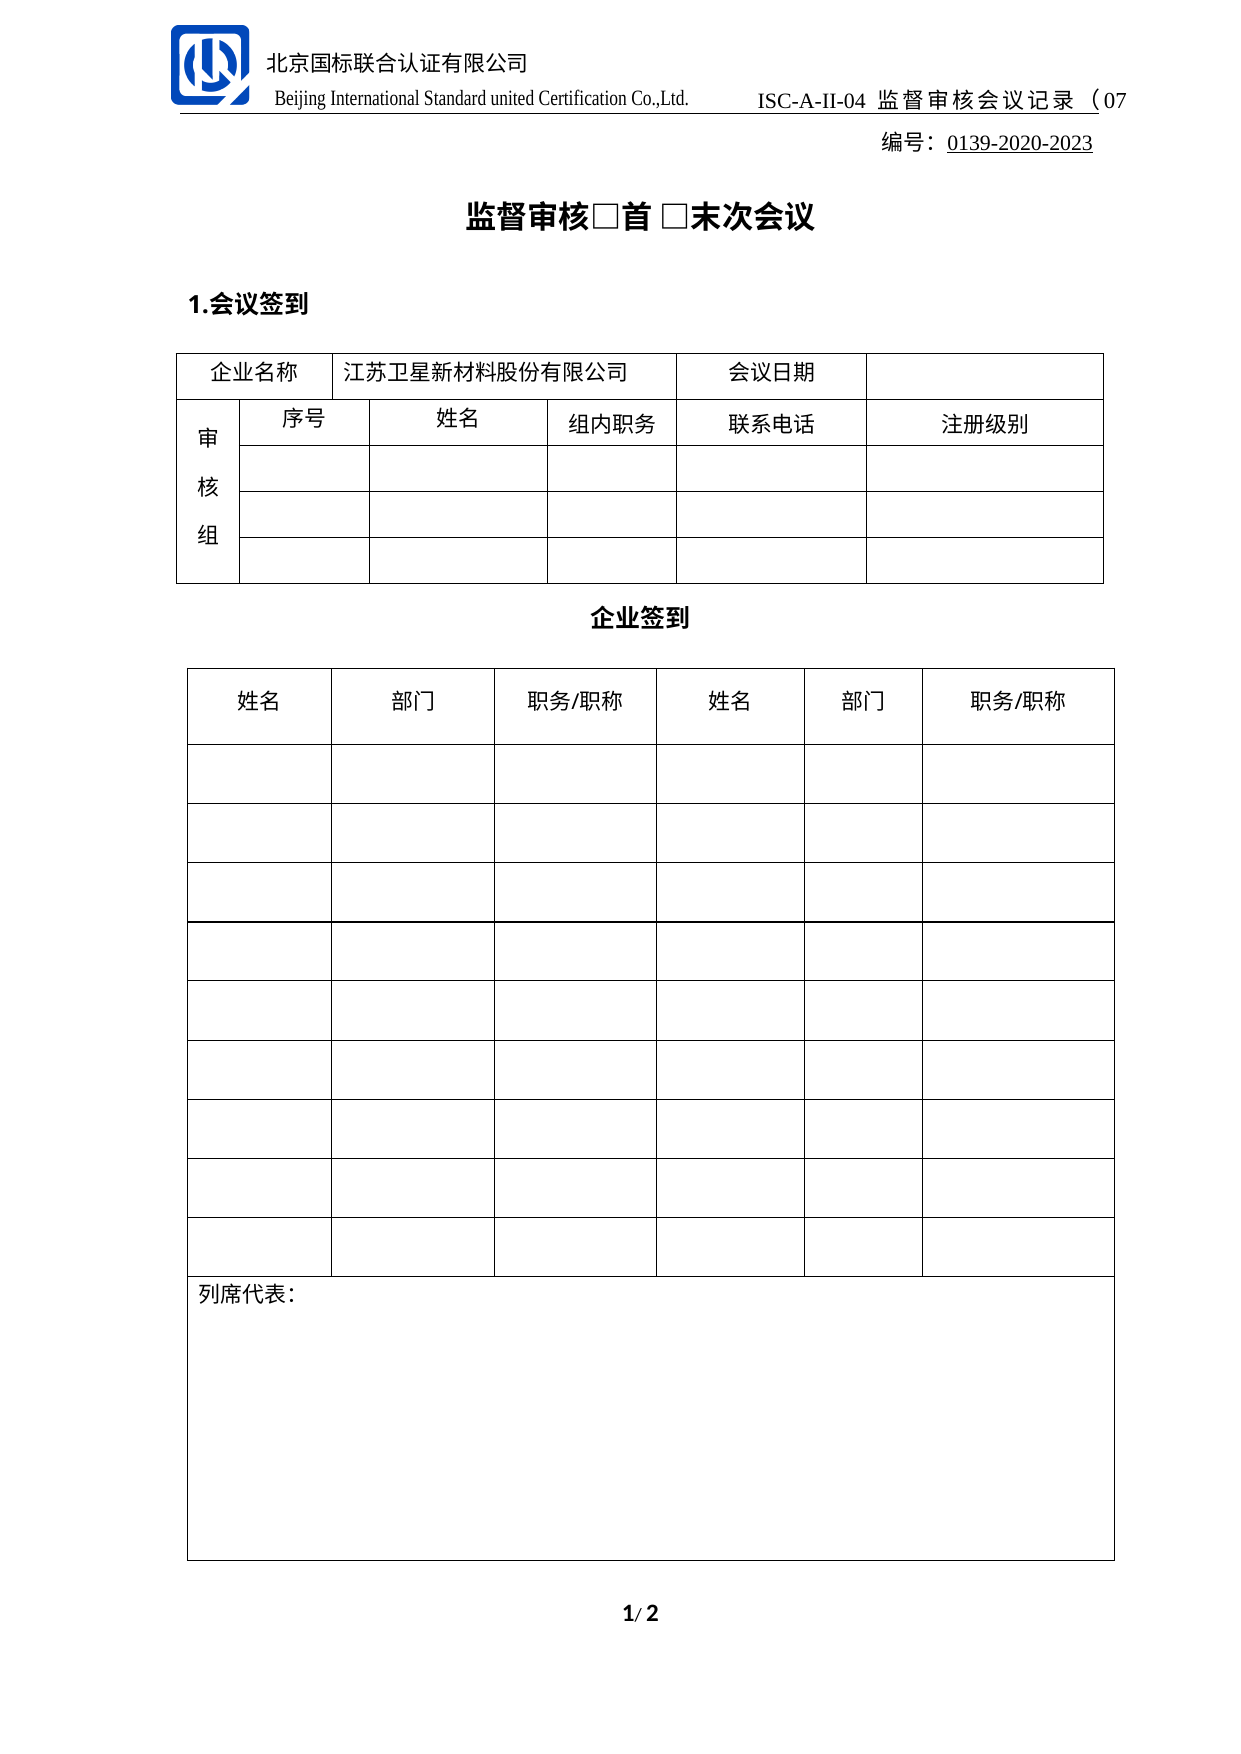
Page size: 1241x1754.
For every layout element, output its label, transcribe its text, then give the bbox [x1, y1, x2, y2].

table_cell [657, 923, 804, 980]
table_cell 序号 [240, 400, 369, 445]
table_cell 注册级别 [867, 400, 1103, 445]
table_cell [867, 538, 1103, 583]
table_cell [657, 1218, 804, 1276]
table_cell [495, 745, 656, 803]
table_cell [370, 492, 547, 537]
table_cell [805, 1041, 922, 1098]
table_cell [657, 863, 804, 921]
table_cell [495, 1041, 656, 1098]
text 监督审核□首 □末次会议 [187, 182, 1093, 247]
table_cell [495, 1159, 656, 1217]
table_cell [188, 804, 331, 862]
table_cell [923, 863, 1114, 921]
table_cell [188, 1218, 331, 1276]
table_cell [677, 538, 866, 583]
table_cell [923, 745, 1114, 803]
table_cell [370, 538, 547, 583]
table_header 职务/职称 [495, 669, 656, 744]
table_cell [923, 1159, 1114, 1217]
table_cell [805, 981, 922, 1039]
table_cell [332, 981, 494, 1039]
table_cell [332, 1041, 494, 1098]
table_header 部门 [332, 669, 494, 744]
table_cell [923, 1100, 1114, 1158]
table_cell 联系电话 [677, 400, 866, 445]
table_cell [657, 1159, 804, 1217]
table_cell [188, 1041, 331, 1098]
table_header 姓名 [657, 669, 804, 744]
table_cell [332, 1218, 494, 1276]
table_cell [495, 804, 656, 862]
table_cell [805, 923, 922, 980]
table_header 企业名称 [177, 354, 332, 399]
table_cell [805, 804, 922, 862]
table_cell [805, 863, 922, 921]
table_cell [657, 1041, 804, 1098]
table_cell [495, 863, 656, 921]
table_cell [657, 804, 804, 862]
table_cell [332, 1159, 494, 1217]
table_cell [867, 492, 1103, 537]
table_cell [923, 1041, 1114, 1098]
table_cell [548, 538, 676, 583]
table_cell [923, 981, 1114, 1039]
table_cell [370, 446, 547, 491]
table_cell [188, 1159, 331, 1217]
table_cell [332, 745, 494, 803]
table_cell [495, 981, 656, 1039]
table_header 部门 [805, 669, 922, 744]
text 编号：0139-2020-2023 [187, 125, 1093, 157]
table_cell [332, 804, 494, 862]
table_cell [867, 446, 1103, 491]
text 1.会议签到 [187, 270, 1093, 335]
table_header [867, 354, 1103, 399]
table_cell [188, 923, 331, 980]
table_cell [188, 1100, 331, 1158]
table_cell [657, 1100, 804, 1158]
table_cell [805, 1218, 922, 1276]
table_cell [923, 923, 1114, 980]
table_cell [677, 446, 866, 491]
table_cell [240, 538, 369, 583]
table_cell 审核组 [177, 400, 239, 583]
table_cell [923, 1218, 1114, 1276]
table_cell [332, 1100, 494, 1158]
table_header 会议日期 [677, 354, 866, 399]
table_cell [188, 745, 331, 803]
table_cell [548, 492, 676, 537]
table_cell [495, 1100, 656, 1158]
table_cell [805, 745, 922, 803]
table_cell [805, 1159, 922, 1217]
table_cell [188, 981, 331, 1039]
table_cell [657, 981, 804, 1039]
table_cell [495, 1218, 656, 1276]
picture [171, 25, 250, 105]
table_cell 姓名 [370, 400, 547, 445]
table_cell 列席代表： [188, 1277, 1114, 1560]
table_cell [657, 745, 804, 803]
text 企业签到 [187, 584, 1093, 649]
table_cell [495, 923, 656, 980]
table_cell [332, 863, 494, 921]
table_header 江苏卫星新材料股份有限公司 [333, 354, 676, 399]
table_cell [548, 446, 676, 491]
table_cell [240, 446, 369, 491]
table_cell [188, 863, 331, 921]
table_cell [332, 923, 494, 980]
table_cell [805, 1100, 922, 1158]
table_cell [677, 492, 866, 537]
table_header 职务/职称 [923, 669, 1114, 744]
table_cell 组内职务 [548, 400, 676, 445]
table_cell [240, 492, 369, 537]
table_header 姓名 [188, 669, 331, 744]
table_cell [923, 804, 1114, 862]
